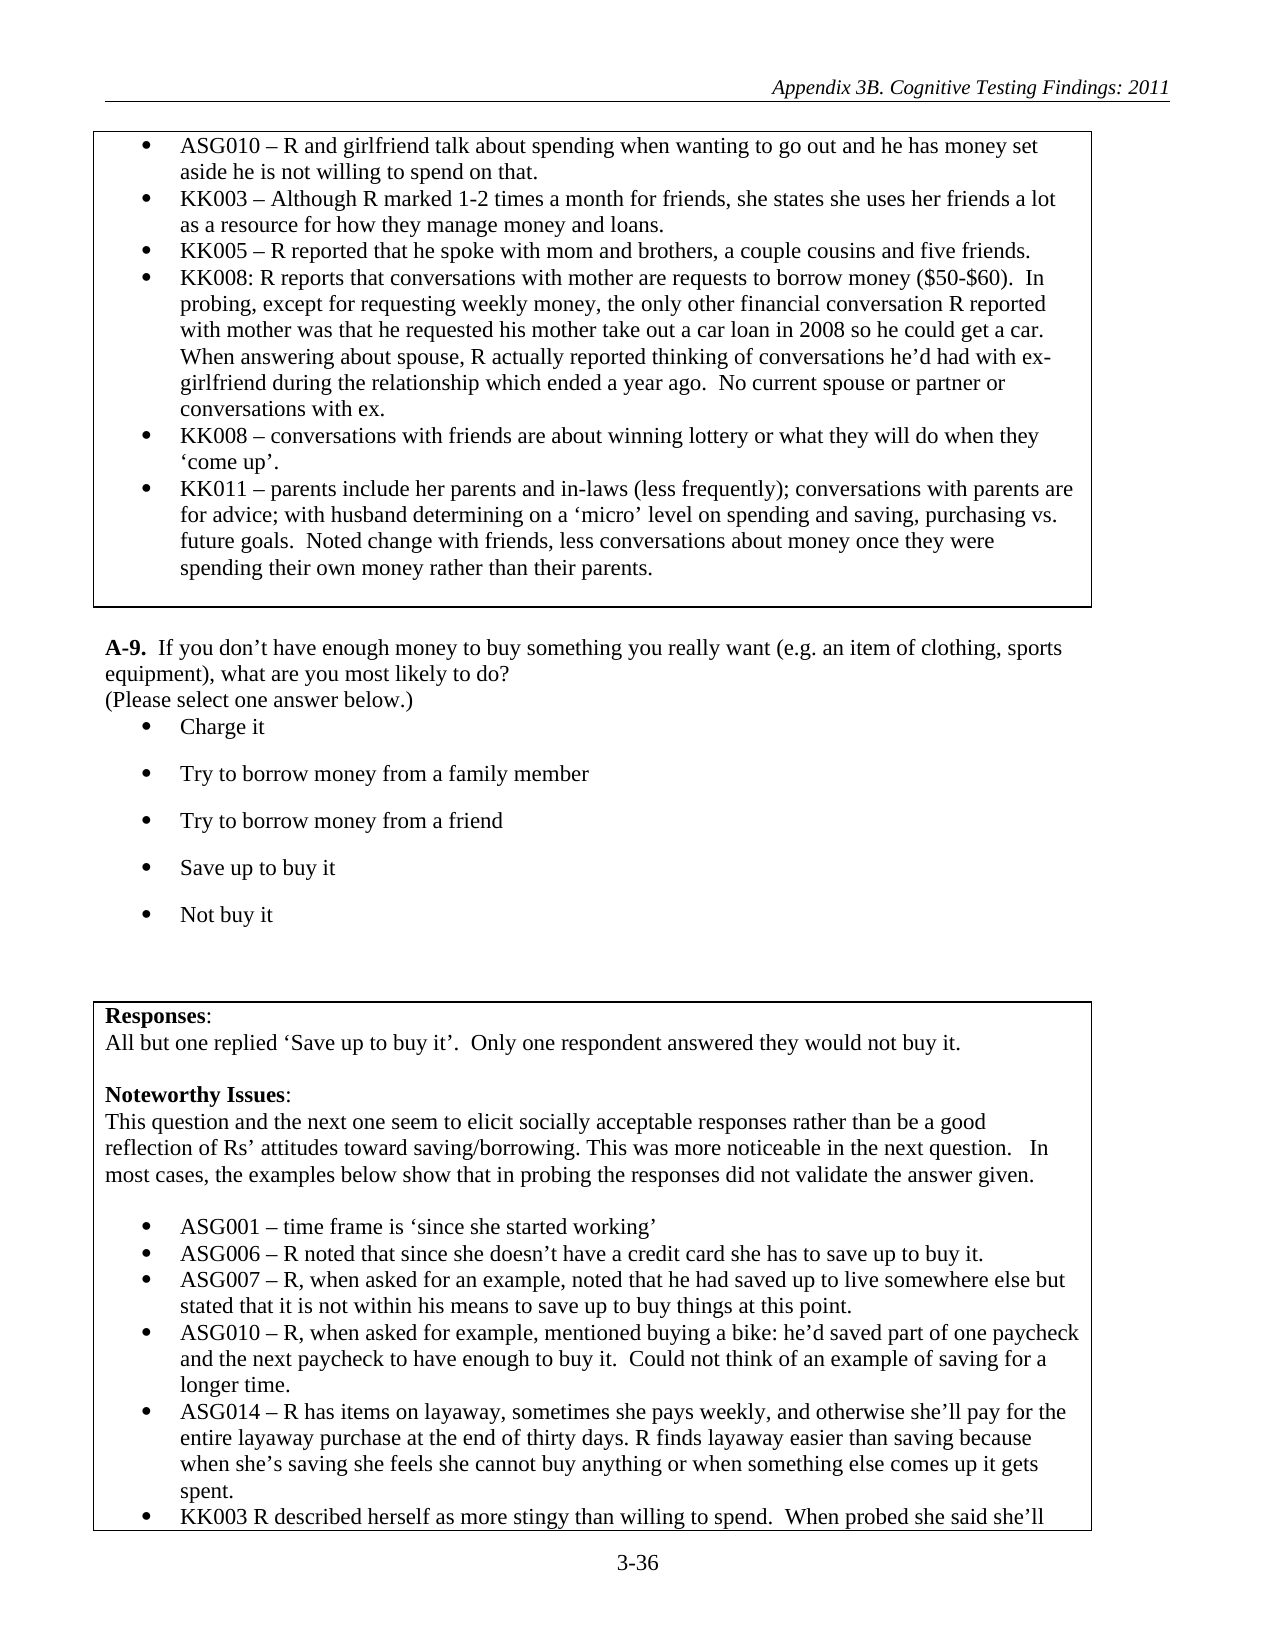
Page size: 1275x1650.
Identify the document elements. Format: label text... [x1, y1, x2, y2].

list Try to borrow money from a family member [142, 760, 1170, 786]
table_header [94, 1003, 1091, 1529]
list Not buy it [142, 902, 1170, 928]
list Try to borrow money from a friend [142, 807, 1170, 833]
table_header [94, 132, 1091, 606]
list Charge it [142, 713, 1170, 739]
list Save up to buy it [142, 854, 1170, 881]
text A-9. If you don’t have enough money to buy something you really want (e.g. an item of clothing, sports equipment), what are you most likely to do? [105, 634, 1170, 686]
text (Please select one answer below.) [105, 686, 1170, 713]
